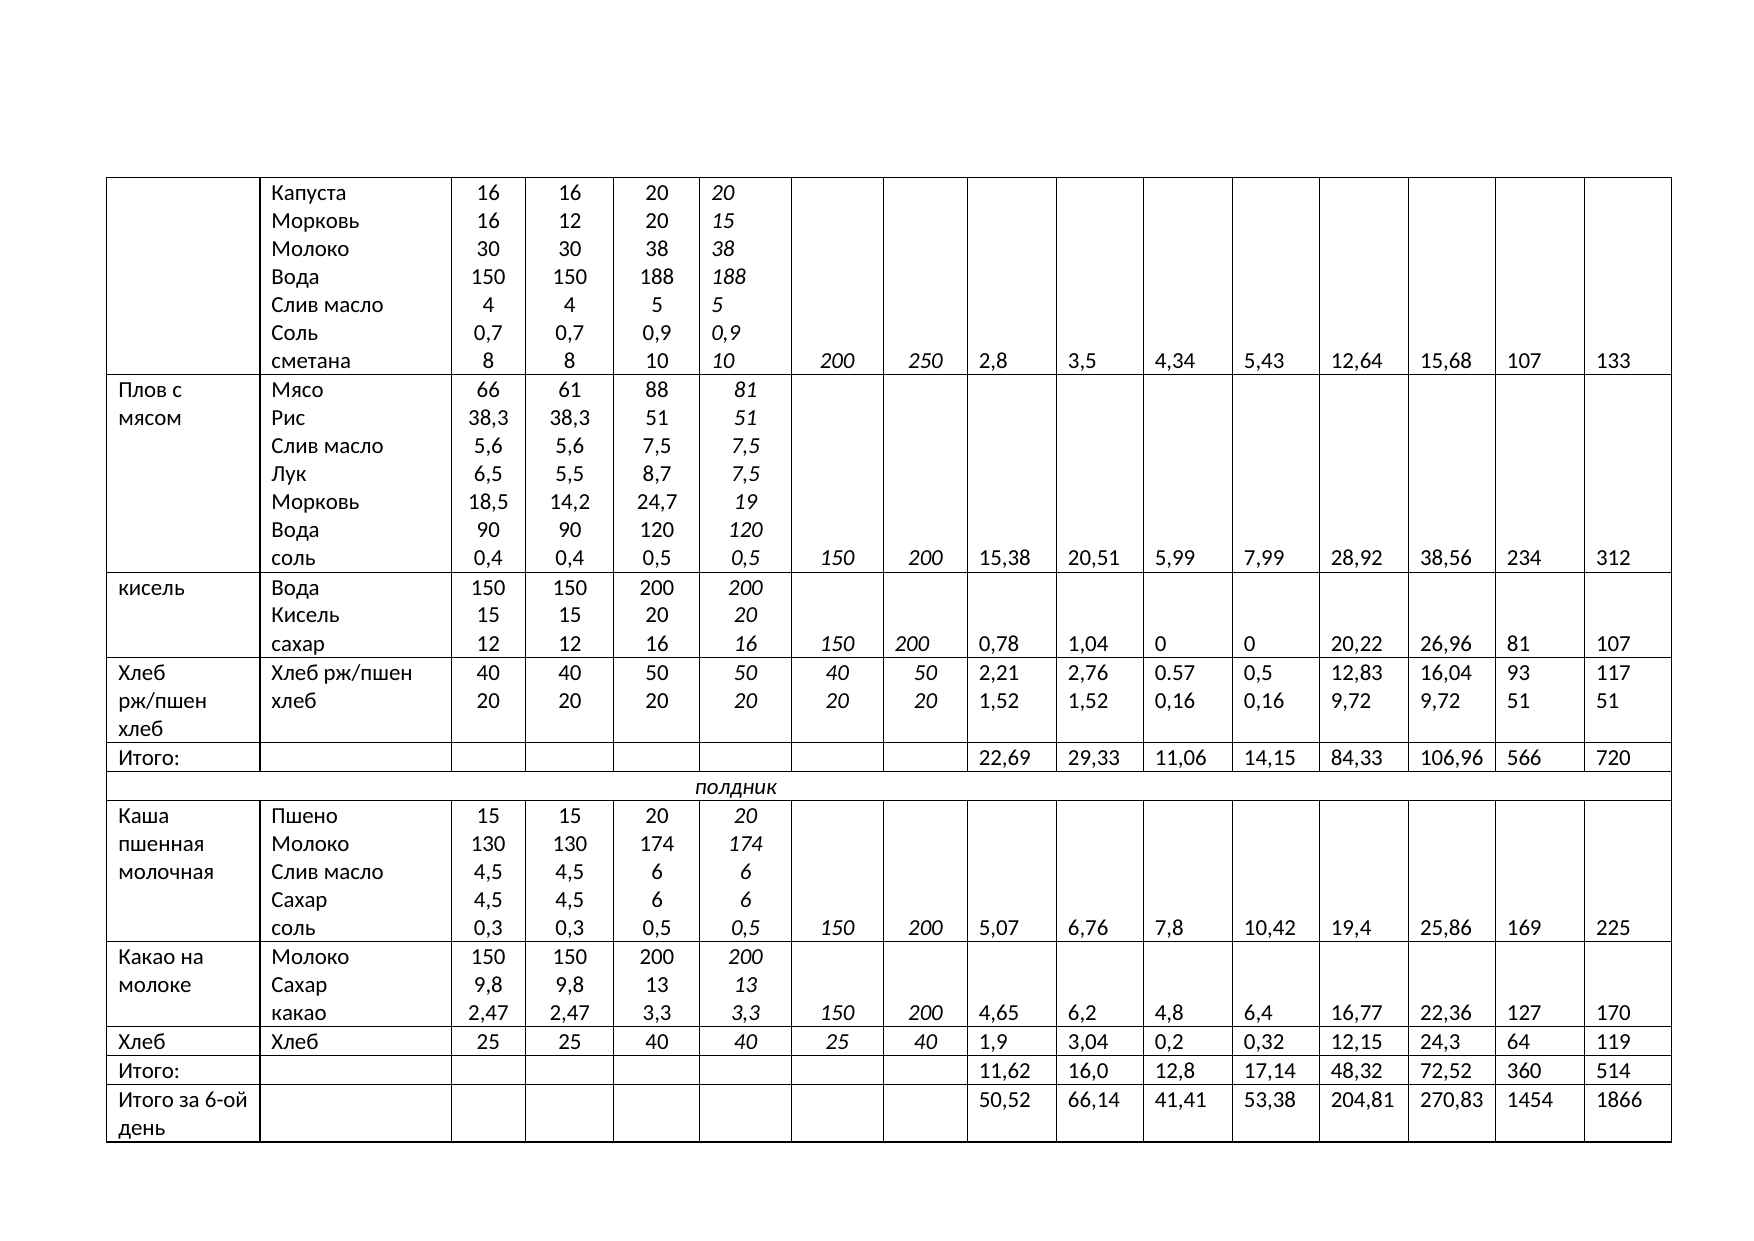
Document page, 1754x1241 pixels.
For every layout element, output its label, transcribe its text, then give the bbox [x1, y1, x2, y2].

table_cell 15,68 [1409, 178, 1495, 374]
table_cell [700, 1085, 791, 1141]
table_cell 66 38,3 5,6 6,5 18,5 90 0,4 [452, 375, 525, 572]
table_cell 150 9,8 2,47 [526, 942, 613, 1026]
table_cell 1454 [1496, 1085, 1584, 1141]
table_cell 12,8 [1144, 1056, 1232, 1084]
table_cell Хлеб рж/пшен хлеб [261, 658, 451, 742]
table_cell Плов с мясом [107, 375, 259, 572]
table_cell кисель [107, 573, 259, 657]
table_cell 84,33 [1320, 743, 1408, 771]
table_cell 38,56 [1409, 375, 1495, 572]
table_cell Вода Кисель сахар [261, 573, 451, 657]
table_cell 40 [614, 1027, 699, 1055]
table_cell 22,69 [968, 743, 1056, 771]
table_cell Молоко Сахар какао [261, 942, 451, 1026]
table_cell 566 [1496, 743, 1584, 771]
table_cell [261, 743, 451, 771]
table_cell 10,42 [1233, 801, 1319, 941]
table_cell 7,99 [1233, 375, 1319, 572]
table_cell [452, 178, 525, 374]
table_cell 29,33 [1057, 743, 1143, 771]
table_cell 61 38,3 5,6 5,5 14,2 90 0,4 [526, 375, 613, 572]
table_cell 16,77 [1320, 942, 1408, 1026]
table_cell 3,04 [1057, 1027, 1143, 1055]
table_cell [526, 1056, 613, 1084]
table_cell 40 20 [526, 658, 613, 742]
table_cell 7,8 [1144, 801, 1232, 941]
table_cell 204,81 [1320, 1085, 1408, 1141]
table_cell 64 [1496, 1027, 1584, 1055]
table_cell 200 13 3,3 [700, 942, 791, 1026]
table_cell 4,65 [968, 942, 1056, 1026]
table_cell 720 [1585, 743, 1671, 771]
table_cell Пшено Молоко Слив масло Сахар соль [261, 801, 451, 941]
table_cell 11,06 [1144, 743, 1232, 771]
table_cell [452, 743, 525, 771]
table_cell 72,52 [1409, 1056, 1495, 1084]
table_cell [884, 1085, 967, 1141]
table_cell Итого за 6-ой день [107, 1085, 259, 1141]
table_cell 150 9,8 2,47 [452, 942, 525, 1026]
table_cell 225 [1585, 801, 1671, 941]
table_cell [452, 1085, 525, 1141]
table_cell Итого: [107, 1056, 259, 1084]
table_cell 11,62 [968, 1056, 1056, 1084]
table_cell [700, 743, 791, 771]
table_cell 6,76 [1057, 801, 1143, 941]
table_cell 0,78 [968, 573, 1056, 657]
table_cell 150 [792, 573, 883, 657]
table_cell [261, 1056, 451, 1084]
table_cell 5,99 [1144, 375, 1232, 572]
table_cell 53,38 [1233, 1085, 1319, 1141]
table_cell 1866 [1585, 1085, 1671, 1141]
table_cell 0,2 [1144, 1027, 1232, 1055]
table_cell [261, 1085, 451, 1141]
table_cell 2,21 1,52 [968, 658, 1056, 742]
table_cell 234 [1496, 375, 1584, 572]
table_cell 150 15 12 [526, 573, 613, 657]
table_cell 169 [1496, 801, 1584, 941]
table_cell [614, 178, 699, 374]
table_cell 6,2 [1057, 942, 1143, 1026]
table_cell 1,9 [968, 1027, 1056, 1055]
table_cell [614, 1085, 699, 1141]
table_cell 25 [526, 1027, 613, 1055]
table_cell [792, 1085, 883, 1141]
table_cell 200 20 16 [614, 573, 699, 657]
table_cell 0 [1144, 573, 1232, 657]
table_cell Итого: [107, 743, 259, 771]
table_cell 200 20 16 [700, 573, 791, 657]
table_cell полдник [107, 772, 1671, 800]
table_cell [526, 178, 613, 374]
table_cell 12,83 9,72 [1320, 658, 1408, 742]
table_cell 40 [884, 1027, 967, 1055]
table_cell 15 130 4,5 4,5 0,3 [452, 801, 525, 941]
table_cell 20,51 [1057, 375, 1143, 572]
table_cell 5,43 [1233, 178, 1319, 374]
table_cell 20 174 6 6 0,5 [700, 801, 791, 941]
table_cell 24,3 [1409, 1027, 1495, 1055]
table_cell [700, 178, 791, 374]
table_cell [792, 1056, 883, 1084]
table_cell 170 [1585, 942, 1671, 1026]
table_cell 16,04 9,72 [1409, 658, 1495, 742]
table_cell Мясо Рис Слив масло Лук Морковь Вода соль [261, 375, 451, 572]
table_cell [452, 1056, 525, 1084]
table_cell 25 [792, 1027, 883, 1055]
table_cell 26,96 [1409, 573, 1495, 657]
table_cell 20,22 [1320, 573, 1408, 657]
table_cell 40 20 [452, 658, 525, 742]
table_cell 93 51 [1496, 658, 1584, 742]
table_cell 312 [1585, 375, 1671, 572]
table_cell [526, 743, 613, 771]
table_cell 200 [884, 942, 967, 1026]
table_cell [884, 743, 967, 771]
table_cell 2,76 1,52 [1057, 658, 1143, 742]
table_cell 5,07 [968, 801, 1056, 941]
table_cell 200 [792, 178, 883, 374]
table_cell 17,14 [1233, 1056, 1319, 1084]
table_cell 2,8 [968, 178, 1056, 374]
table_cell [792, 743, 883, 771]
table_cell 50 20 [614, 658, 699, 742]
table_cell 12,15 [1320, 1027, 1408, 1055]
table_cell 127 [1496, 942, 1584, 1026]
table_cell Какао на молоке [107, 942, 259, 1026]
table_cell 107 [1496, 178, 1584, 374]
table_cell Хлеб рж/пшен хлеб [107, 658, 259, 742]
table_cell 200 [884, 801, 967, 941]
table_cell 270,83 [1409, 1085, 1495, 1141]
table_cell 4,34 [1144, 178, 1232, 374]
table_cell [614, 743, 699, 771]
table_cell 150 [792, 801, 883, 941]
table_cell 22,36 [1409, 942, 1495, 1026]
table_cell Хлеб [261, 1027, 451, 1055]
table_cell 14,15 [1233, 743, 1319, 771]
table_cell 41,41 [1144, 1085, 1232, 1141]
table_cell 360 [1496, 1056, 1584, 1084]
table_cell 133 [1585, 178, 1671, 374]
table_cell [700, 1056, 791, 1084]
table_cell 3,5 [1057, 178, 1143, 374]
table_cell 81 51 7,5 7,5 19 120 0,5 [700, 375, 791, 572]
table_cell Каша пшенная молочная [107, 801, 259, 941]
table_cell 28,92 [1320, 375, 1408, 572]
table_cell 50 20 [700, 658, 791, 742]
table_cell 0.57 0,16 [1144, 658, 1232, 742]
table_cell 48,32 [1320, 1056, 1408, 1084]
table_cell [884, 1056, 967, 1084]
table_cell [107, 178, 259, 374]
table_cell 88 51 7,5 8,7 24,7 120 0,5 [614, 375, 699, 572]
table_cell 200 [884, 375, 967, 572]
table_cell 150 [792, 375, 883, 572]
table_cell 19,4 [1320, 801, 1408, 941]
table_cell Хлеб [107, 1027, 259, 1055]
table_cell 119 [1585, 1027, 1671, 1055]
table_cell 6,4 [1233, 942, 1319, 1026]
table_cell 200 [884, 573, 967, 657]
table_cell 0 [1233, 573, 1319, 657]
table_cell 40 20 [792, 658, 883, 742]
table_cell 15,38 [968, 375, 1056, 572]
table_cell 25 [452, 1027, 525, 1055]
table_cell 150 15 12 [452, 573, 525, 657]
table_cell [614, 1056, 699, 1084]
table_cell 25,86 [1409, 801, 1495, 941]
table_cell 12,64 [1320, 178, 1408, 374]
table_cell 107 [1585, 573, 1671, 657]
table_cell 0,32 [1233, 1027, 1319, 1055]
table_cell 117 51 [1585, 658, 1671, 742]
table_cell 50 20 [884, 658, 967, 742]
table_cell 200 13 3,3 [614, 942, 699, 1026]
table_cell 1,04 [1057, 573, 1143, 657]
table_cell 40 [700, 1027, 791, 1055]
table_cell 15 130 4,5 4,5 0,3 [526, 801, 613, 941]
table_cell 150 [792, 942, 883, 1026]
table_cell 4,8 [1144, 942, 1232, 1026]
table_cell 50,52 [968, 1085, 1056, 1141]
table_cell 514 [1585, 1056, 1671, 1084]
table_cell 106,96 [1409, 743, 1495, 771]
table_cell 66,14 [1057, 1085, 1143, 1141]
table_cell 250 [884, 178, 967, 374]
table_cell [261, 178, 451, 374]
table_cell 16,0 [1057, 1056, 1143, 1084]
table_cell 0,5 0,16 [1233, 658, 1319, 742]
table_cell 81 [1496, 573, 1584, 657]
table_cell 20 174 6 6 0,5 [614, 801, 699, 941]
table_cell [526, 1085, 613, 1141]
